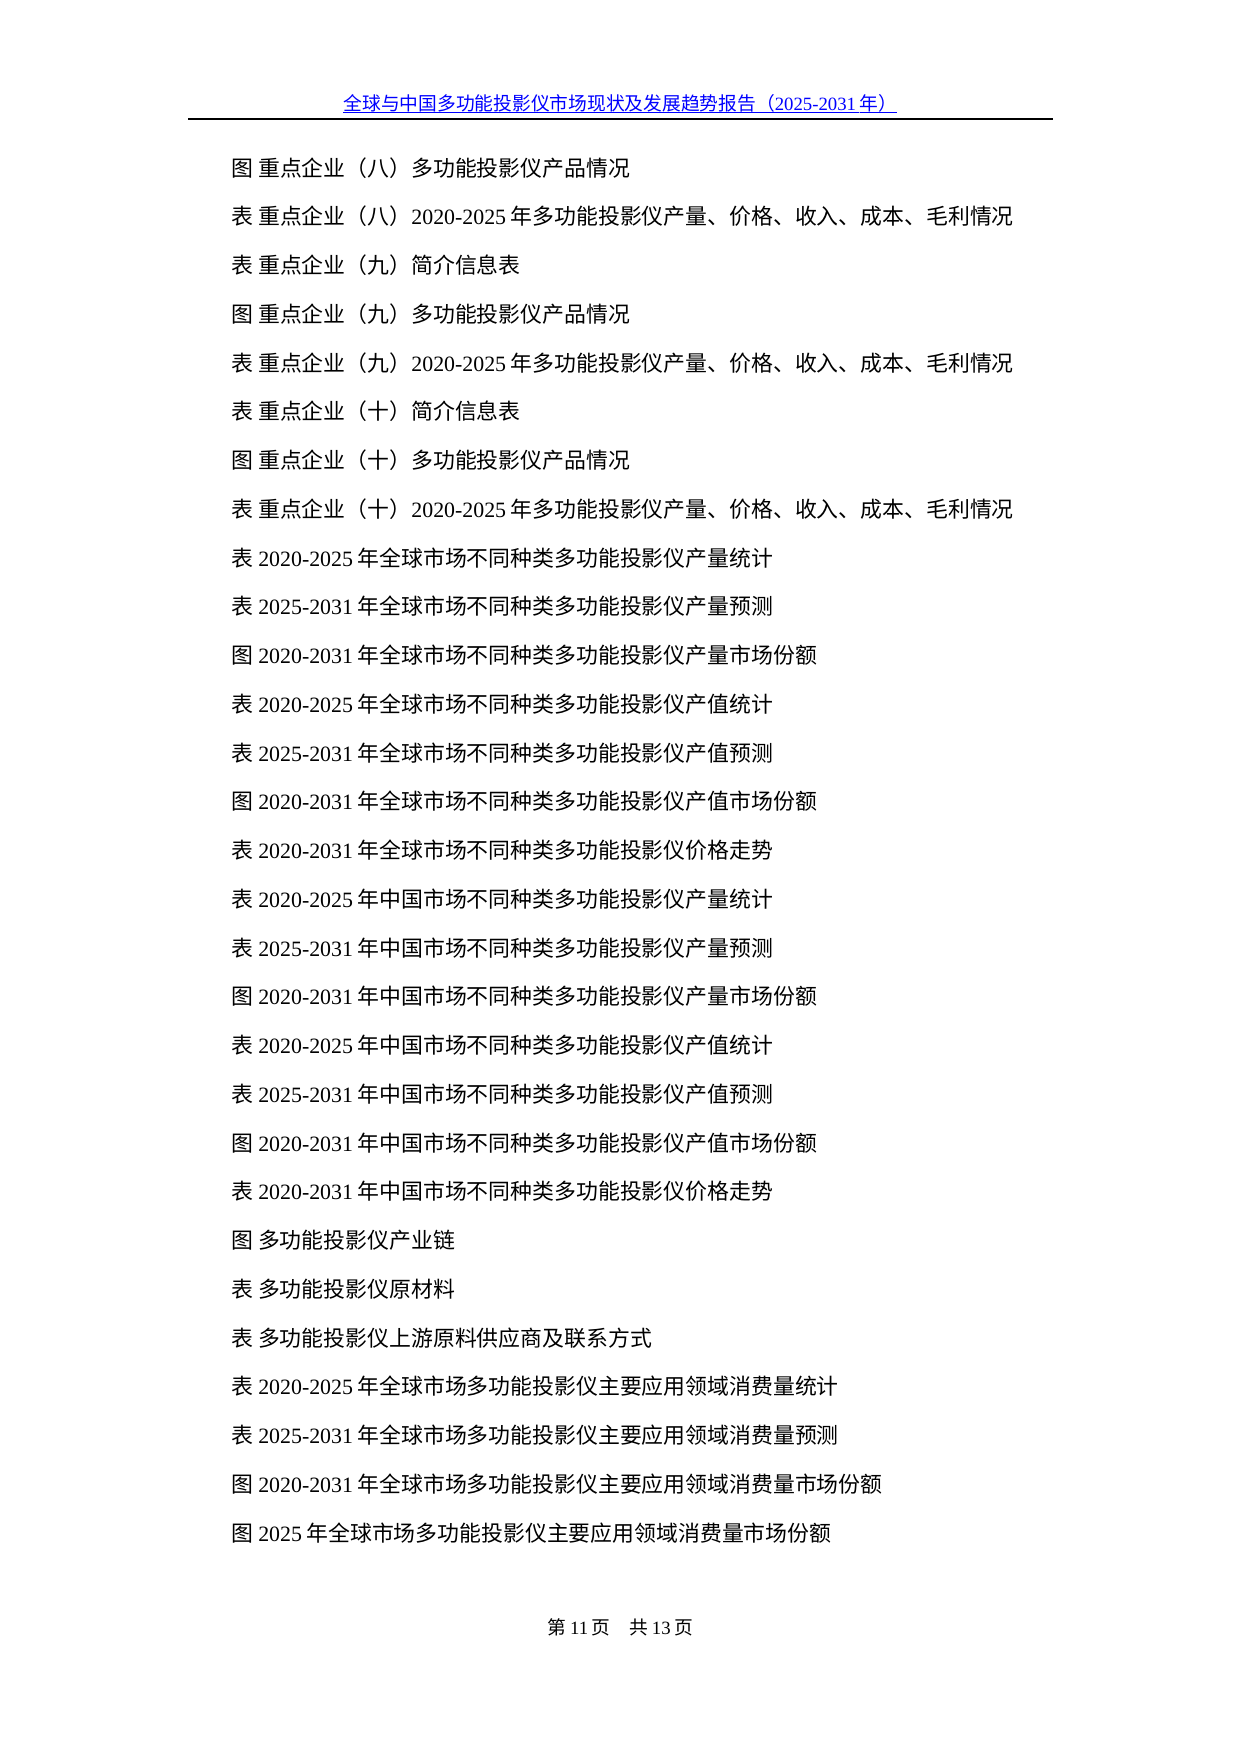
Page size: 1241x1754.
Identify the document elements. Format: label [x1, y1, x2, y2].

text [187, 150, 1053, 1548]
